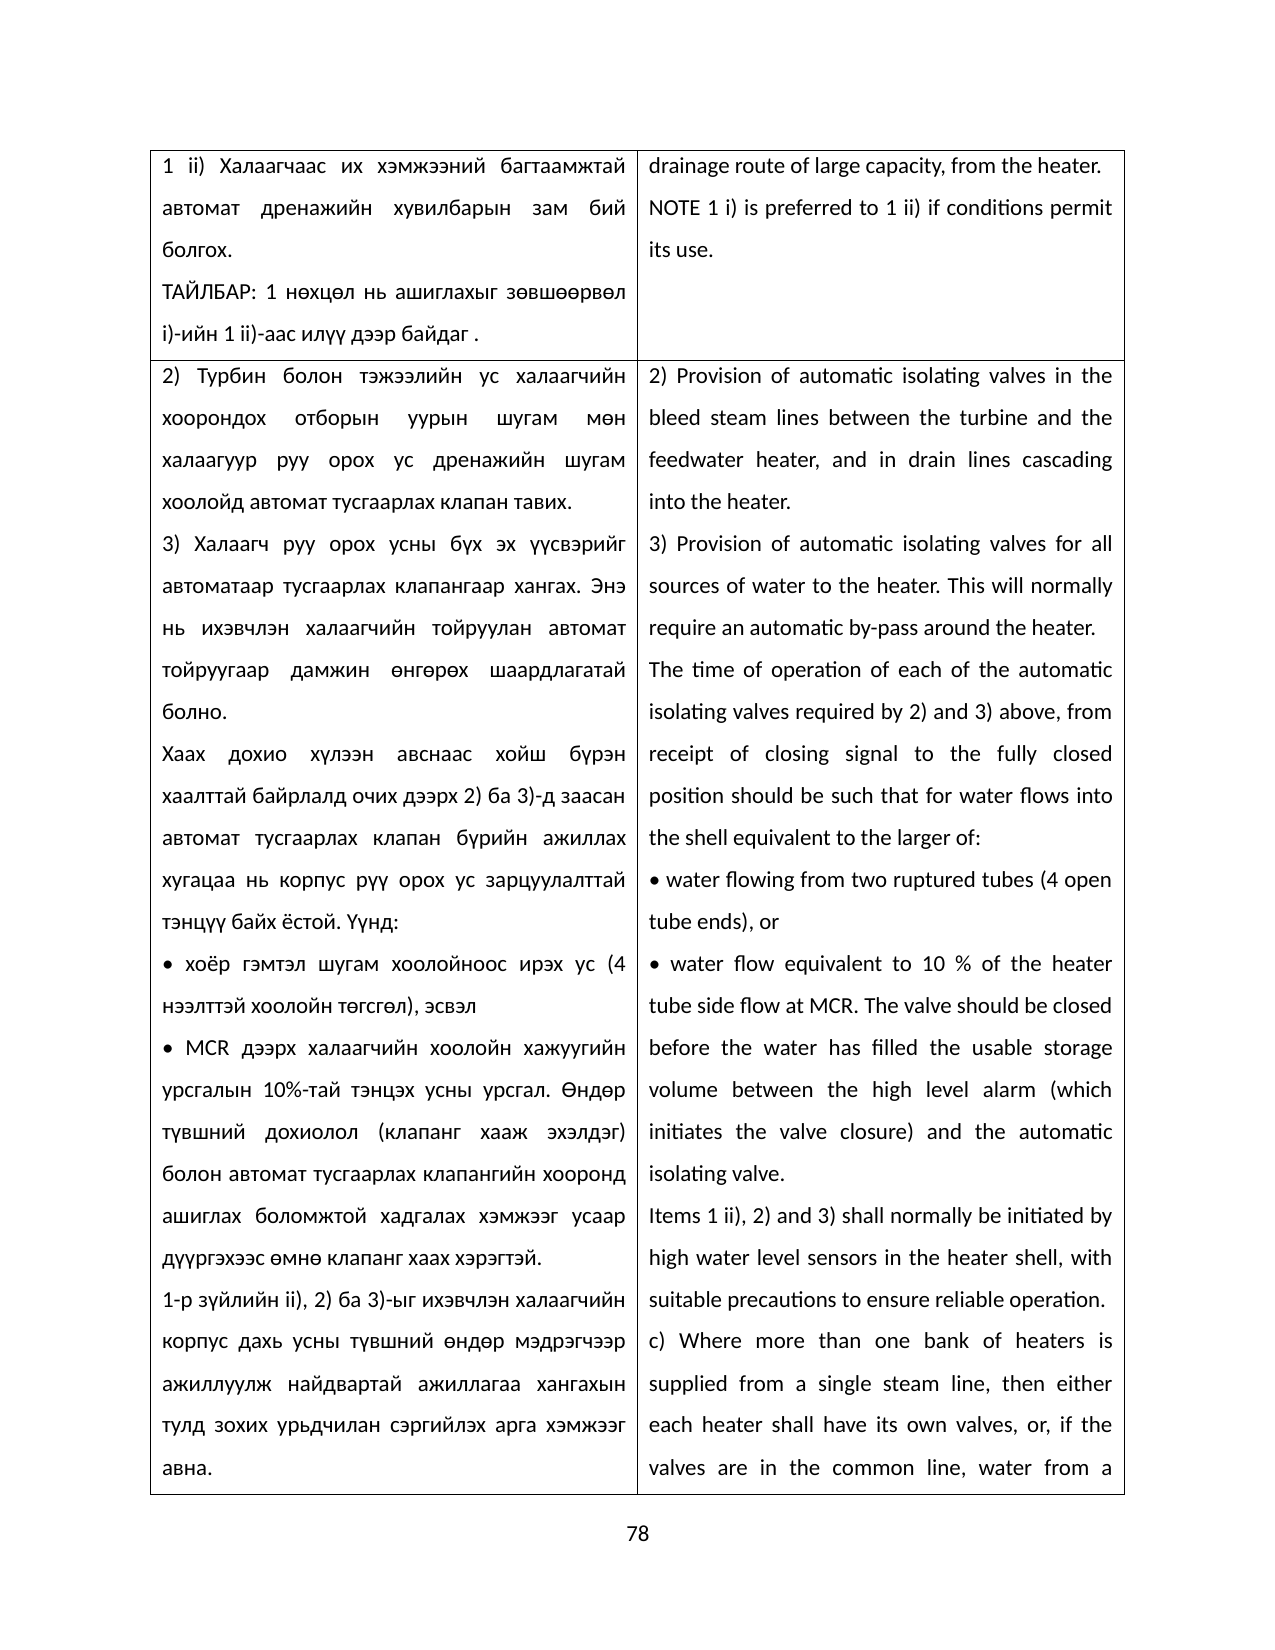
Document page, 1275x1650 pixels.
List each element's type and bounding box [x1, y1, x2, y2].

table_cell [638, 151, 1124, 360]
table_cell [151, 151, 637, 360]
table_cell [638, 361, 1124, 1494]
table_cell [151, 361, 637, 1494]
